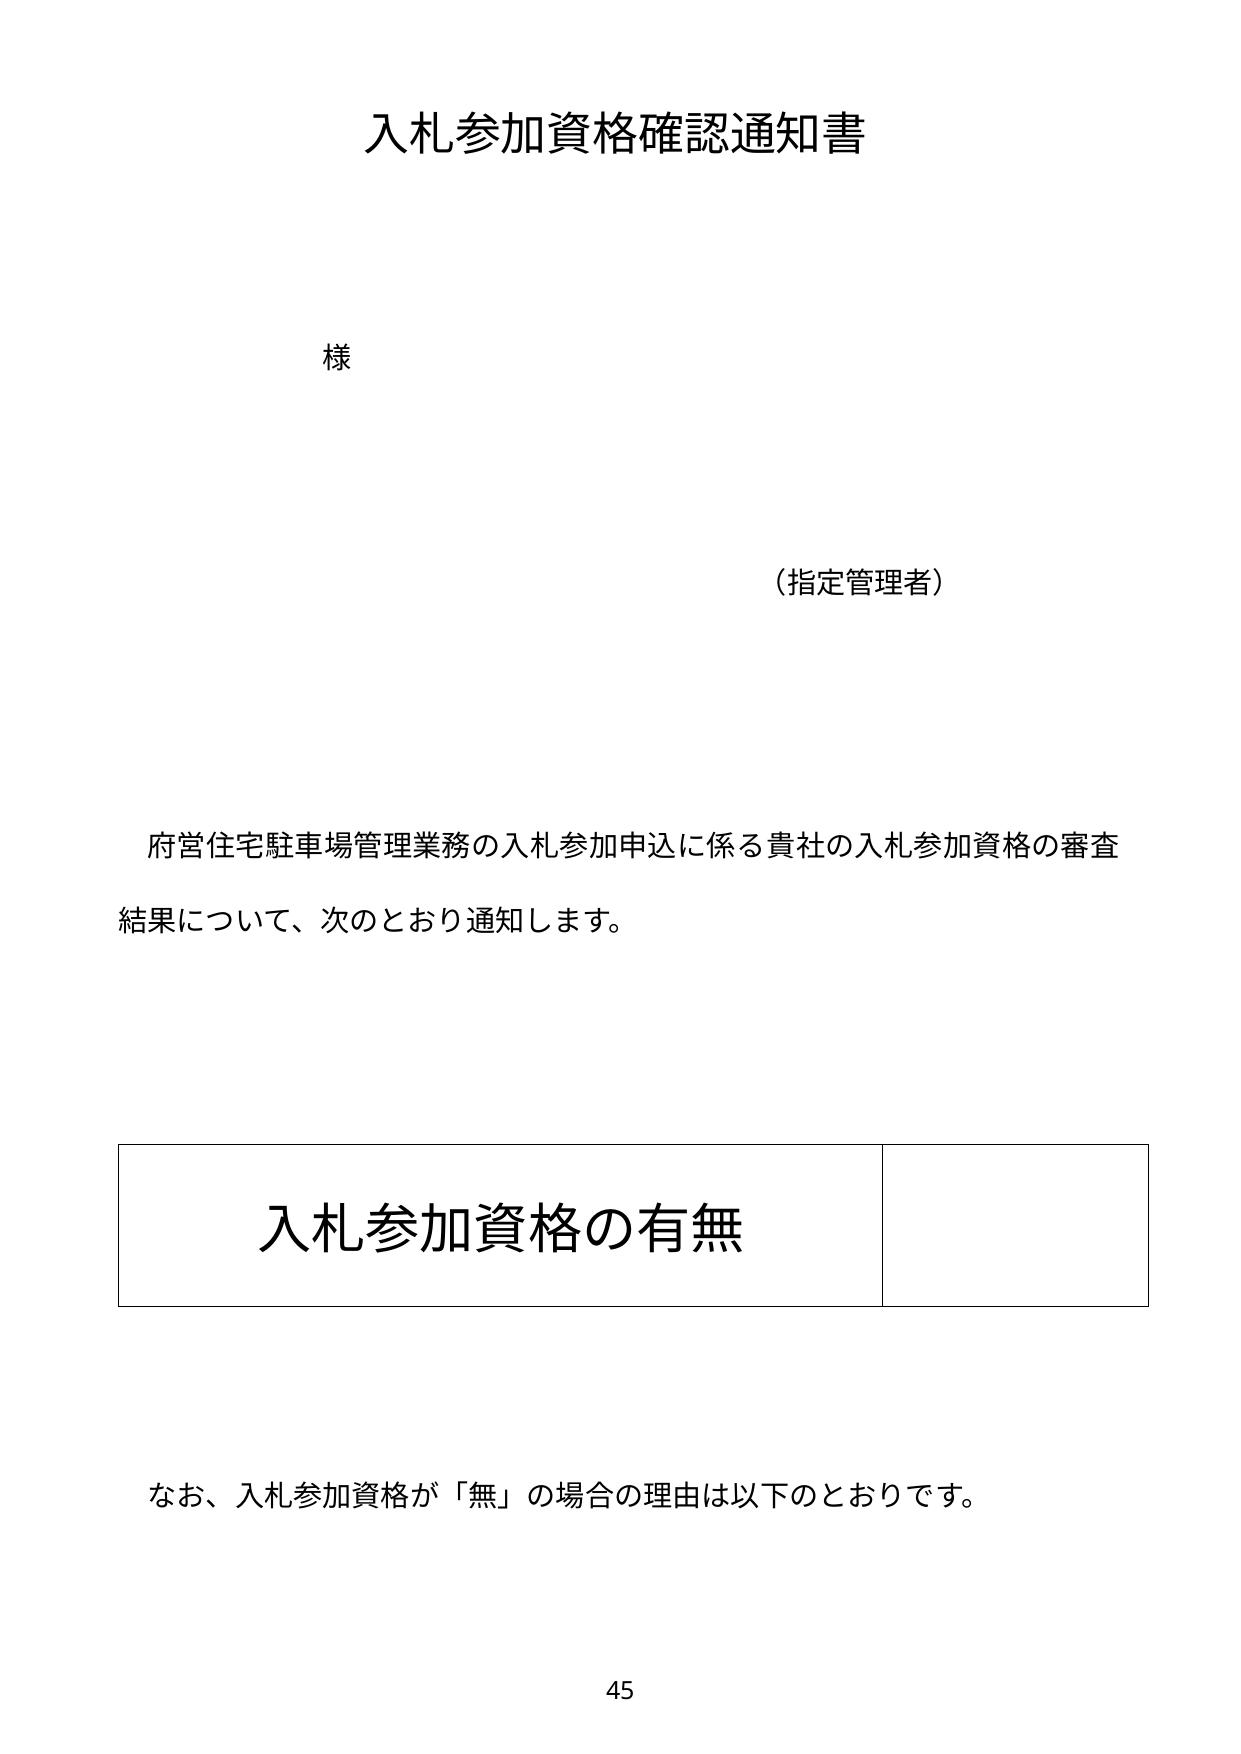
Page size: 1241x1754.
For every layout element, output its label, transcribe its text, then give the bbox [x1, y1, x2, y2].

text 入札参加資格確認通知書 [118, 93, 1112, 168]
text （指定管理者） [378, 543, 1078, 618]
text 府営住宅駐車場管理業務の入札参加申込に係る貴社の入札参加資格の審査結果について、次のとおり通知します。 [118, 806, 1122, 956]
table_header 入札参加資格の有無 [119, 1145, 882, 1306]
text なお、入札参加資格が「無」の場合の理由は以下のとおりです。 [118, 1457, 1122, 1532]
text 様 [118, 318, 1112, 393]
table_header [883, 1145, 1148, 1306]
